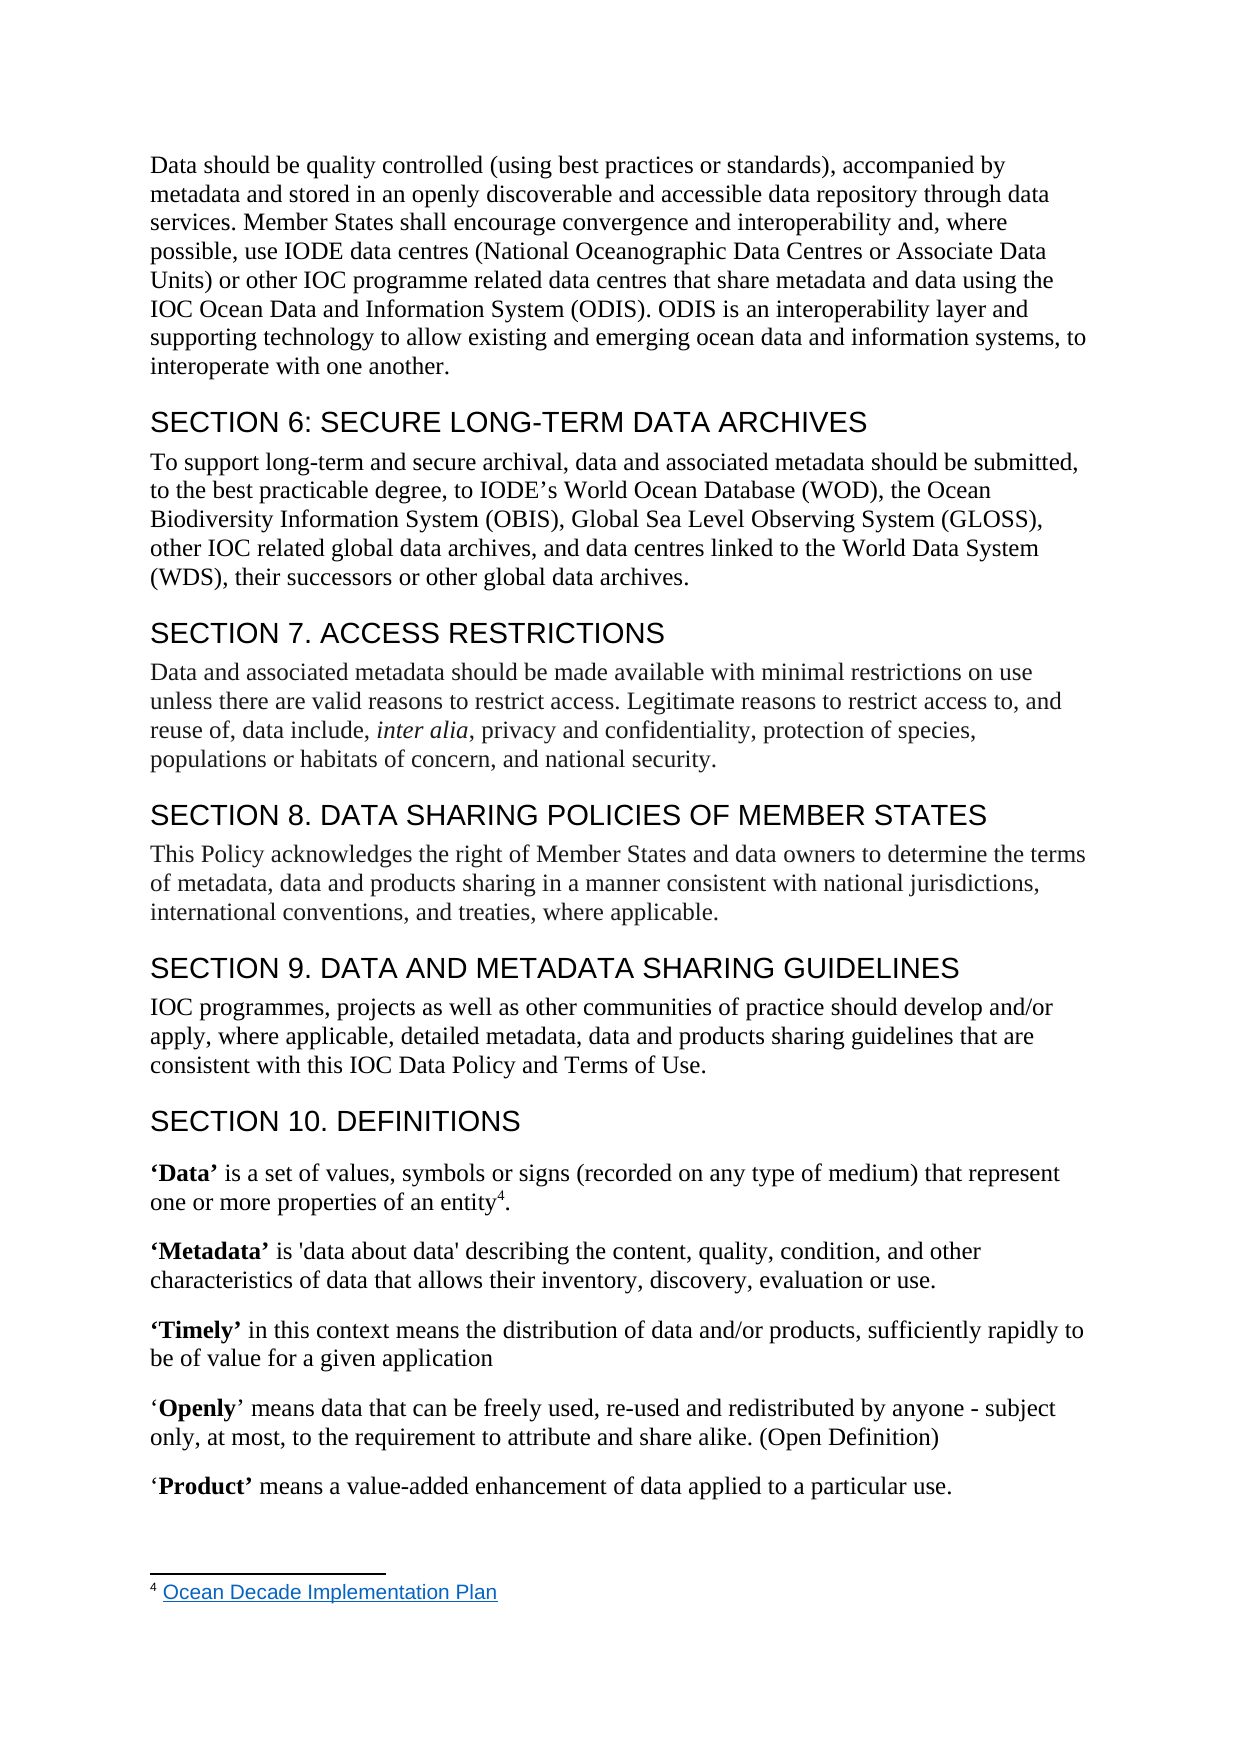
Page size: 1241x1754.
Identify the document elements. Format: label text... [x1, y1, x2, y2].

text ‘Metadata’ is 'data about data' describing the content, quality, condition, and other characteristics of data that allows their inventory, discovery, evaluation or use. [150, 1236, 1090, 1294]
subtitle Section 9. Data and metadata sharing guidelines [150, 951, 1090, 984]
text ‘Product’ means a value-added enhancement of data applied to a particular use. [150, 1471, 1090, 1500]
text To support long-term and secure archival, data and associated metadata should be submitted, to the best practicable degree, to IODE’s World Ocean Database (WOD), the Ocean Biodiversity Information System (OBIS), Global Sea Level Observing System (GLOSS), other IOC related global data archives, and data centres linked to the World Data System (WDS), their successors or other global data archives. [150, 447, 1090, 591]
text ‘Timely’ in this context means the distribution of data and/or products, sufficiently rapidly to be of value for a given application [150, 1315, 1090, 1372]
subtitle Section 6: Secure long-term data archives [150, 405, 1090, 438]
text This Policy acknowledges the right of Member States and data owners to determine the terms of metadata, data and products sharing in a manner consistent with national jurisdictions, international conventions, and treaties, where applicable. [150, 839, 1090, 926]
text Data and associated metadata should be made available with minimal restrictions on use unless there are valid reasons to restrict access. Legitimate reasons to restrict access to, and reuse of, data include, inter alia, privacy and confidentiality, protection of species, populations or habitats of concern, and national security. [150, 657, 1090, 772]
text ‘Data’ is a set of values, symbols or signs (recorded on any type of medium) that represent one or more properties of an entity. [150, 1158, 1090, 1216]
text Data should be quality controlled (using best practices or standards), accompanied by metadata and stored in an openly discoverable and accessible data repository through data services. Member States shall encourage convergence and interoperability and, where possible, use IODE data centres (National Oceanographic Data Centres or Associate Data Units) or other IOC programme related data centres that share metadata and data using the IOC Ocean Data and Information System (ODIS). ODIS is an interoperability layer and supporting technology to allow existing and emerging ocean data and information systems, to interoperate with one another. [150, 150, 1090, 380]
subtitle Section 7. Access restrictions [150, 616, 1090, 649]
subtitle Section 10. Definitions [150, 1104, 1090, 1137]
subtitle Section 8. Data sharing policies of Member States [150, 797, 1090, 831]
text ‘Openly’ means data that can be freely used, re-used and redistributed by anyone - subject only, at most, to the requirement to attribute and share alike. (Open Definition) [150, 1393, 1090, 1451]
text IOC programmes, projects as well as other communities of practice should develop and/or apply, where applicable, detailed metadata, data and products sharing guidelines that are consistent with this IOC Data Policy and Terms of Use. [150, 992, 1090, 1079]
